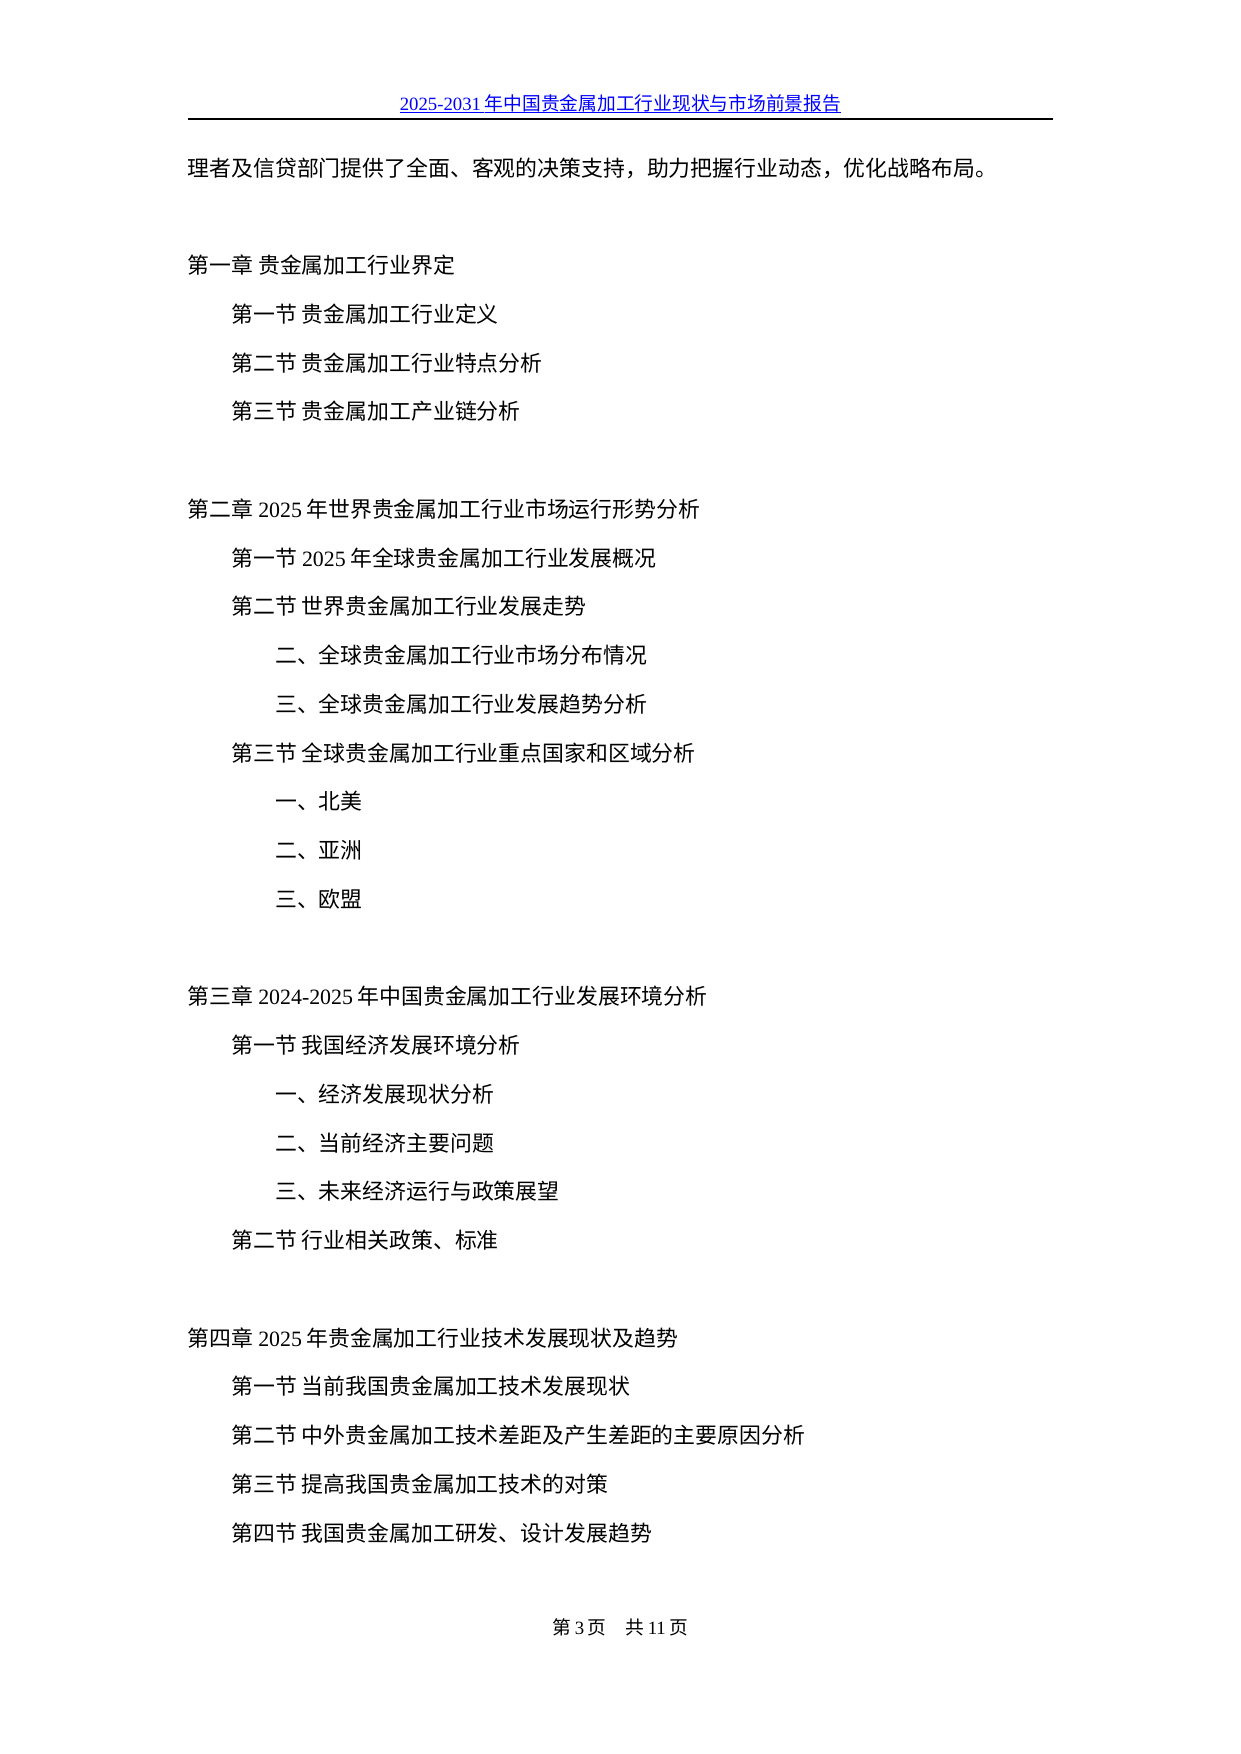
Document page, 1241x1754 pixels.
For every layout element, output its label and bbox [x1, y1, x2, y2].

text [187, 150, 1053, 1548]
